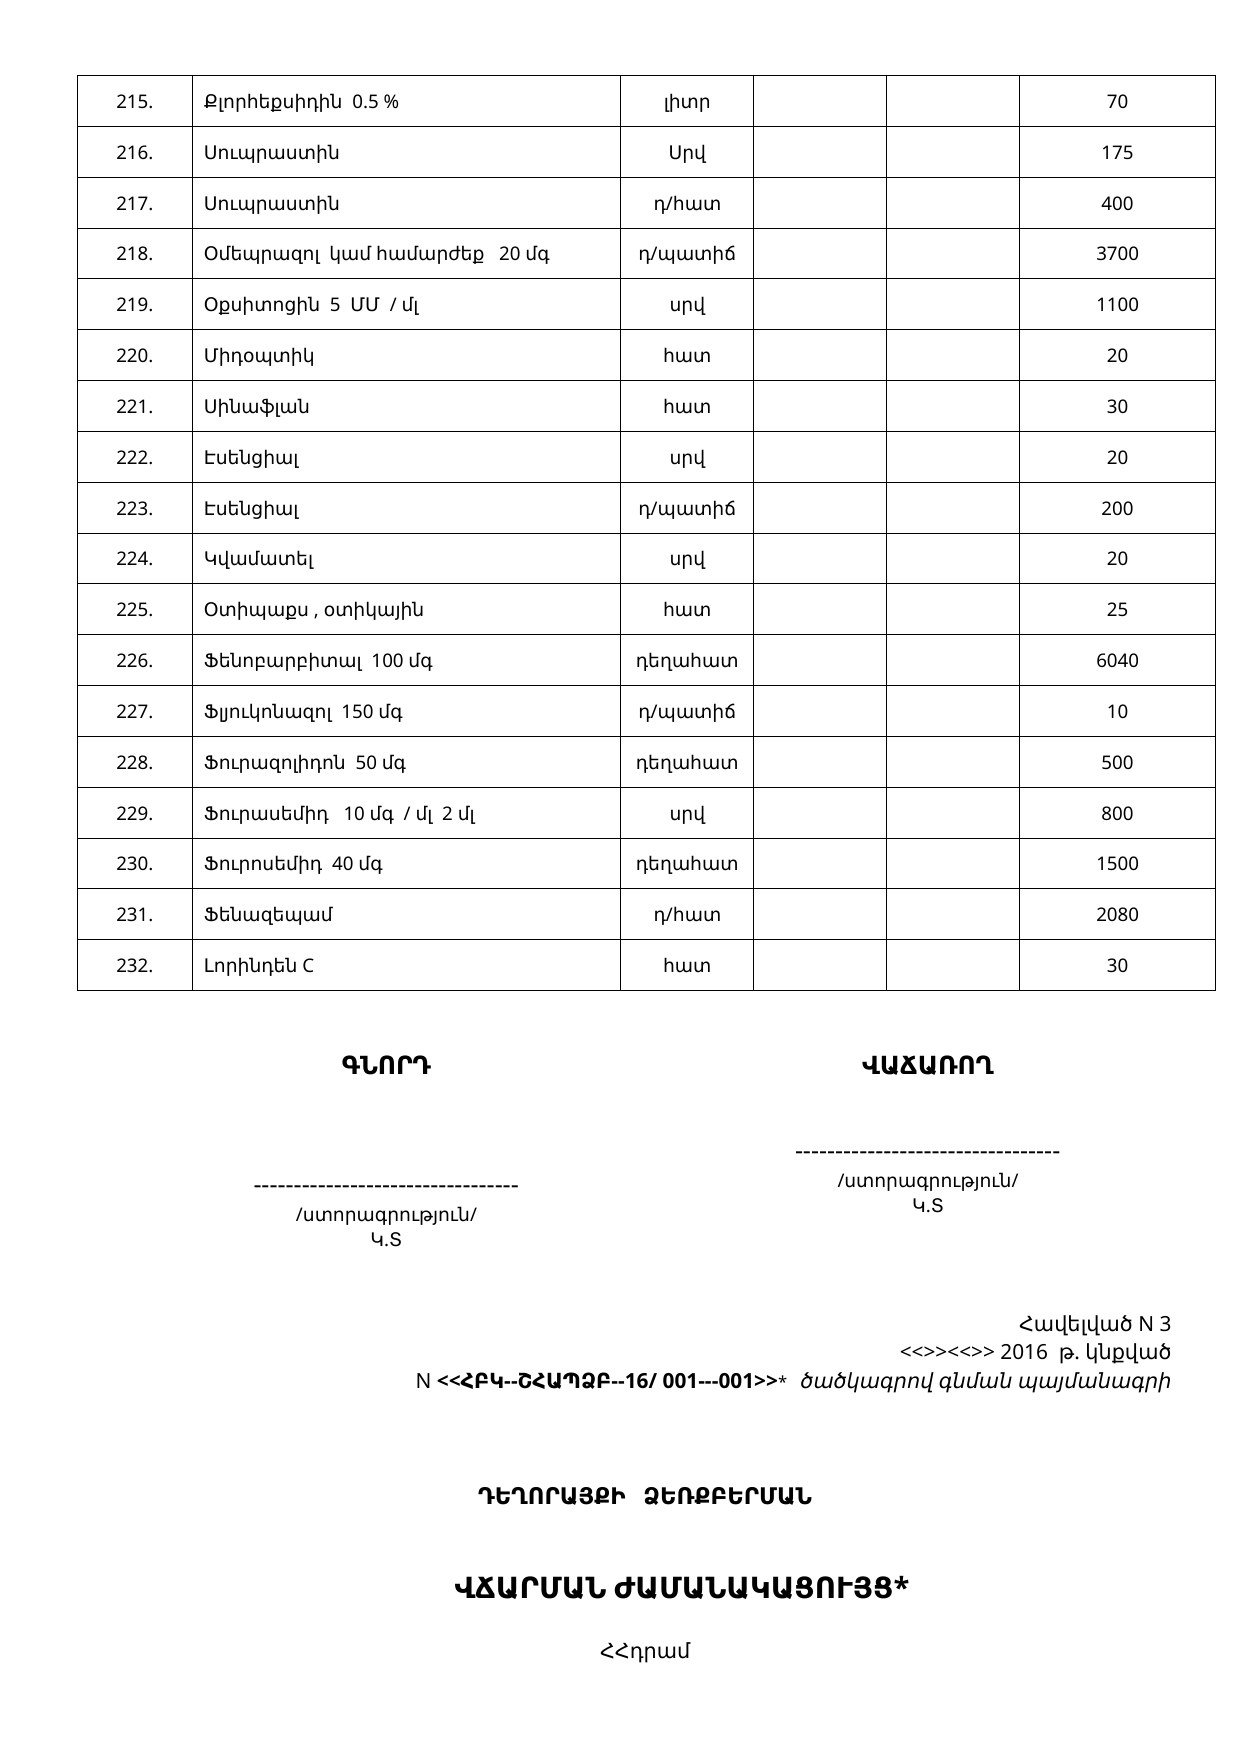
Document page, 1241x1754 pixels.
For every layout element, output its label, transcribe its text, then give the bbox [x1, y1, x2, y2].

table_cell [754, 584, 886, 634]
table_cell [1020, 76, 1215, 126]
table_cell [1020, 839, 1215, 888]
text N <<ՀԲԿ--ՇՀԱՊՁԲ--16/ 001---001>>* ծածկագրով գնման պայմանագրի [118, 1366, 1171, 1394]
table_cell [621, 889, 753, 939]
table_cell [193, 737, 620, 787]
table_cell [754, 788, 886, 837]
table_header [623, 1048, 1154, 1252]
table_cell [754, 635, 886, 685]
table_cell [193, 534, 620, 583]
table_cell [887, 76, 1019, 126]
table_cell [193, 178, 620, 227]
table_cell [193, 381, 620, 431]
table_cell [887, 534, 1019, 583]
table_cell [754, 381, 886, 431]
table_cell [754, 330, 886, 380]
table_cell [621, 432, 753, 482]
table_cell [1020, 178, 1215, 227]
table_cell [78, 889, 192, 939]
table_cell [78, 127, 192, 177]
text ՀՀդրամ [118, 1636, 1171, 1664]
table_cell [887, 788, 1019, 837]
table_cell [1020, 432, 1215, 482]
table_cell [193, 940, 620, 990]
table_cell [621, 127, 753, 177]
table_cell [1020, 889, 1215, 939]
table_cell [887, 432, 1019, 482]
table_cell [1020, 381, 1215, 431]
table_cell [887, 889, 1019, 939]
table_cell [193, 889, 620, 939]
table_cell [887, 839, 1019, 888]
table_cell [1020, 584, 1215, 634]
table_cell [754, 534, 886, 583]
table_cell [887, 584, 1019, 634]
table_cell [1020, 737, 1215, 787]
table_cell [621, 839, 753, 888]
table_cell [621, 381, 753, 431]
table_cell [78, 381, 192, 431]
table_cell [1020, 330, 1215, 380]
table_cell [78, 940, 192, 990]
text ԴԵՂՈՐԱՅՔԻ ՁԵՌՔԲԵՐՄԱՆ [118, 1480, 1171, 1511]
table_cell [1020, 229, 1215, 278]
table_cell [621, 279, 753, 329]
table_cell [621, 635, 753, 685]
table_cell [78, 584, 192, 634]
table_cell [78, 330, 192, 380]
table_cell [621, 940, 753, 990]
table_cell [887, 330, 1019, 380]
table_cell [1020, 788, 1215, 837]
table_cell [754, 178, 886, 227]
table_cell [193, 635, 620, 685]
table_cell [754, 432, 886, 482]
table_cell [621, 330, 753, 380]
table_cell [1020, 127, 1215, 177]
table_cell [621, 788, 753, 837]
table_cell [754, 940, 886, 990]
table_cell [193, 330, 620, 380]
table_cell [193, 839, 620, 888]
text <<>><<>> 2016 թ. կնքված [118, 1337, 1171, 1366]
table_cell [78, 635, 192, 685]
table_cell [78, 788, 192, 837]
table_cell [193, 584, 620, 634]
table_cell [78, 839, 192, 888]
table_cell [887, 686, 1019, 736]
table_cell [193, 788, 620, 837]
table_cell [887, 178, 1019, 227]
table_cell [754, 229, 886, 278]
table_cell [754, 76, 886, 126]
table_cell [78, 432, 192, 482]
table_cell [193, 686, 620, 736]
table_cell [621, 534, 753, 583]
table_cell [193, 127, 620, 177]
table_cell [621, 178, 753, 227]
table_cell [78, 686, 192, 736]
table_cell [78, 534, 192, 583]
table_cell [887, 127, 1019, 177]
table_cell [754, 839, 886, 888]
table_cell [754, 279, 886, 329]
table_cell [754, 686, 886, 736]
text Հավելված N 3 [118, 1309, 1171, 1337]
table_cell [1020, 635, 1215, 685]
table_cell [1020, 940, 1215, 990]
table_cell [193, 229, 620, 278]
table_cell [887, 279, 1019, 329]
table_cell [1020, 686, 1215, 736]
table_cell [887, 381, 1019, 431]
text ՎՃԱՐՄԱՆ ԺԱՄԱՆԱԿԱՑՈՒՅՑ* [118, 1568, 1171, 1607]
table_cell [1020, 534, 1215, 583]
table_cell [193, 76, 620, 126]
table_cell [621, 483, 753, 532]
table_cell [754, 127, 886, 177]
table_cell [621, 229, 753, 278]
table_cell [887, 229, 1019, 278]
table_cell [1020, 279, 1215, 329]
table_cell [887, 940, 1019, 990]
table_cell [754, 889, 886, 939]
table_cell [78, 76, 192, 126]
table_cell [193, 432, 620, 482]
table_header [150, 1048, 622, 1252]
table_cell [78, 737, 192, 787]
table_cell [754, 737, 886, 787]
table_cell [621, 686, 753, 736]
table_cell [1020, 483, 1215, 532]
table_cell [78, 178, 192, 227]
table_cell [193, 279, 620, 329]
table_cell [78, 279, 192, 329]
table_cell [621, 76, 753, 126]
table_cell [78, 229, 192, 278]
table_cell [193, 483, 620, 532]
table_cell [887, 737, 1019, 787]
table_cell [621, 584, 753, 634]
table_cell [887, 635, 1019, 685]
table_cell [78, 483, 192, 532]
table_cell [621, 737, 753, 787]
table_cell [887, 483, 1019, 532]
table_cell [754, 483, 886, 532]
